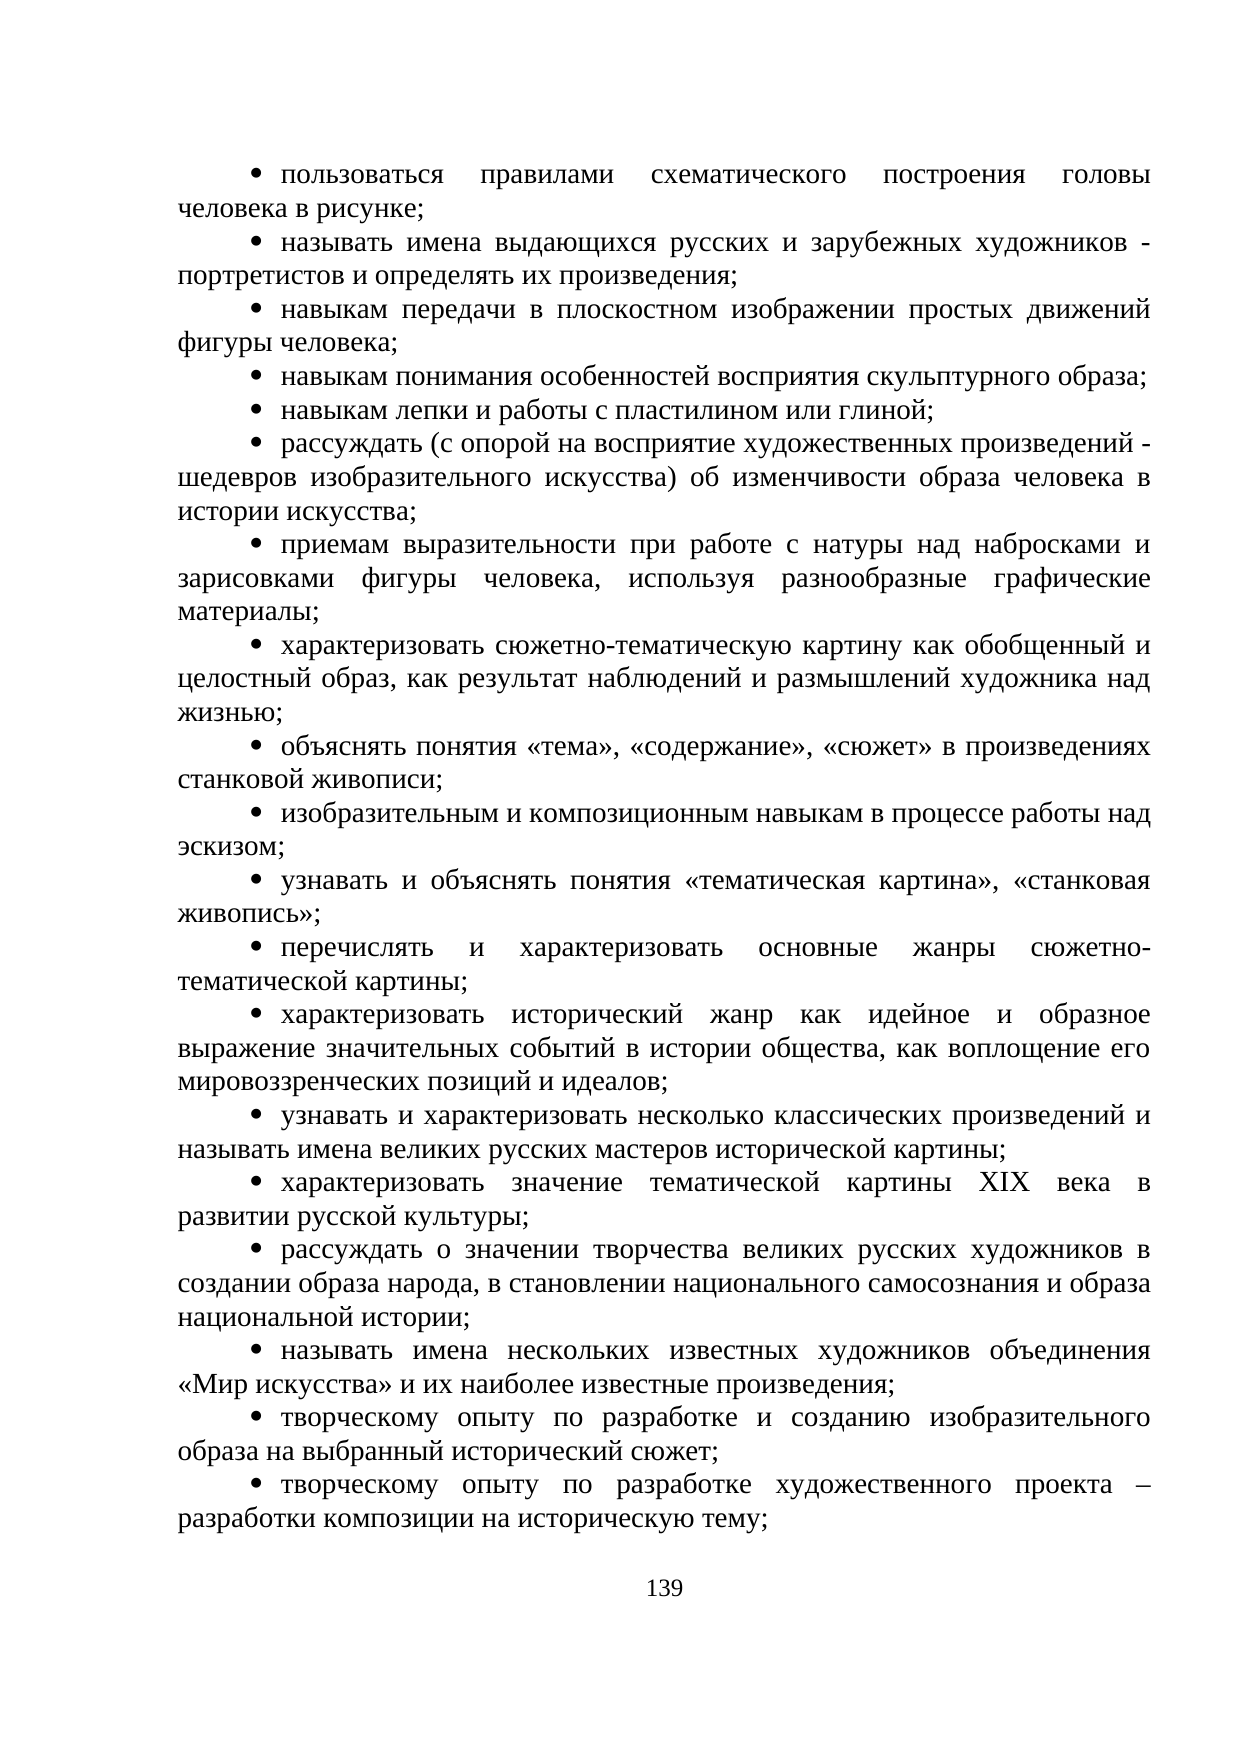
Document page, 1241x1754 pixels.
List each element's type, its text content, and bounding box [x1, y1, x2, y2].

list описывать и характеризовать выдающиеся монументальные памятники и ансамбли, посвященные Великой Отечественной войне; [177, 795, 1152, 862]
list называть имена великих европейских и русских художников, творивших на библейские темы; [177, 526, 1152, 593]
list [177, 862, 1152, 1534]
list характеризовать роль монументальных памятников в жизни общества; [177, 660, 1152, 728]
list узнавать и характеризовать произведения великих европейских и русских художников на библейские темы; [177, 593, 1152, 660]
list рассуждать об особенностях художественного образа советского народа в годы Великой Отечественной войны; [177, 728, 1152, 795]
list называть имена нескольких известных художников объединения «Мир искусства» и их наиболее известные произведения; [177, 157, 1152, 224]
list представлениям о великих, вечных темах в искусстве на основе сюжетов из Библии, об их мировоззренческом и нравственном значении в культуре; [177, 425, 1152, 526]
list творческому опыту по разработке и созданию изобразительного образа на выбранный исторический сюжет; [177, 224, 1152, 291]
list творческому опыту создания композиции на основе библейских сюжетов; [177, 358, 1152, 425]
list творческому опыту по разработке художественного проекта –разработки композиции на историческую тему; [177, 291, 1152, 358]
